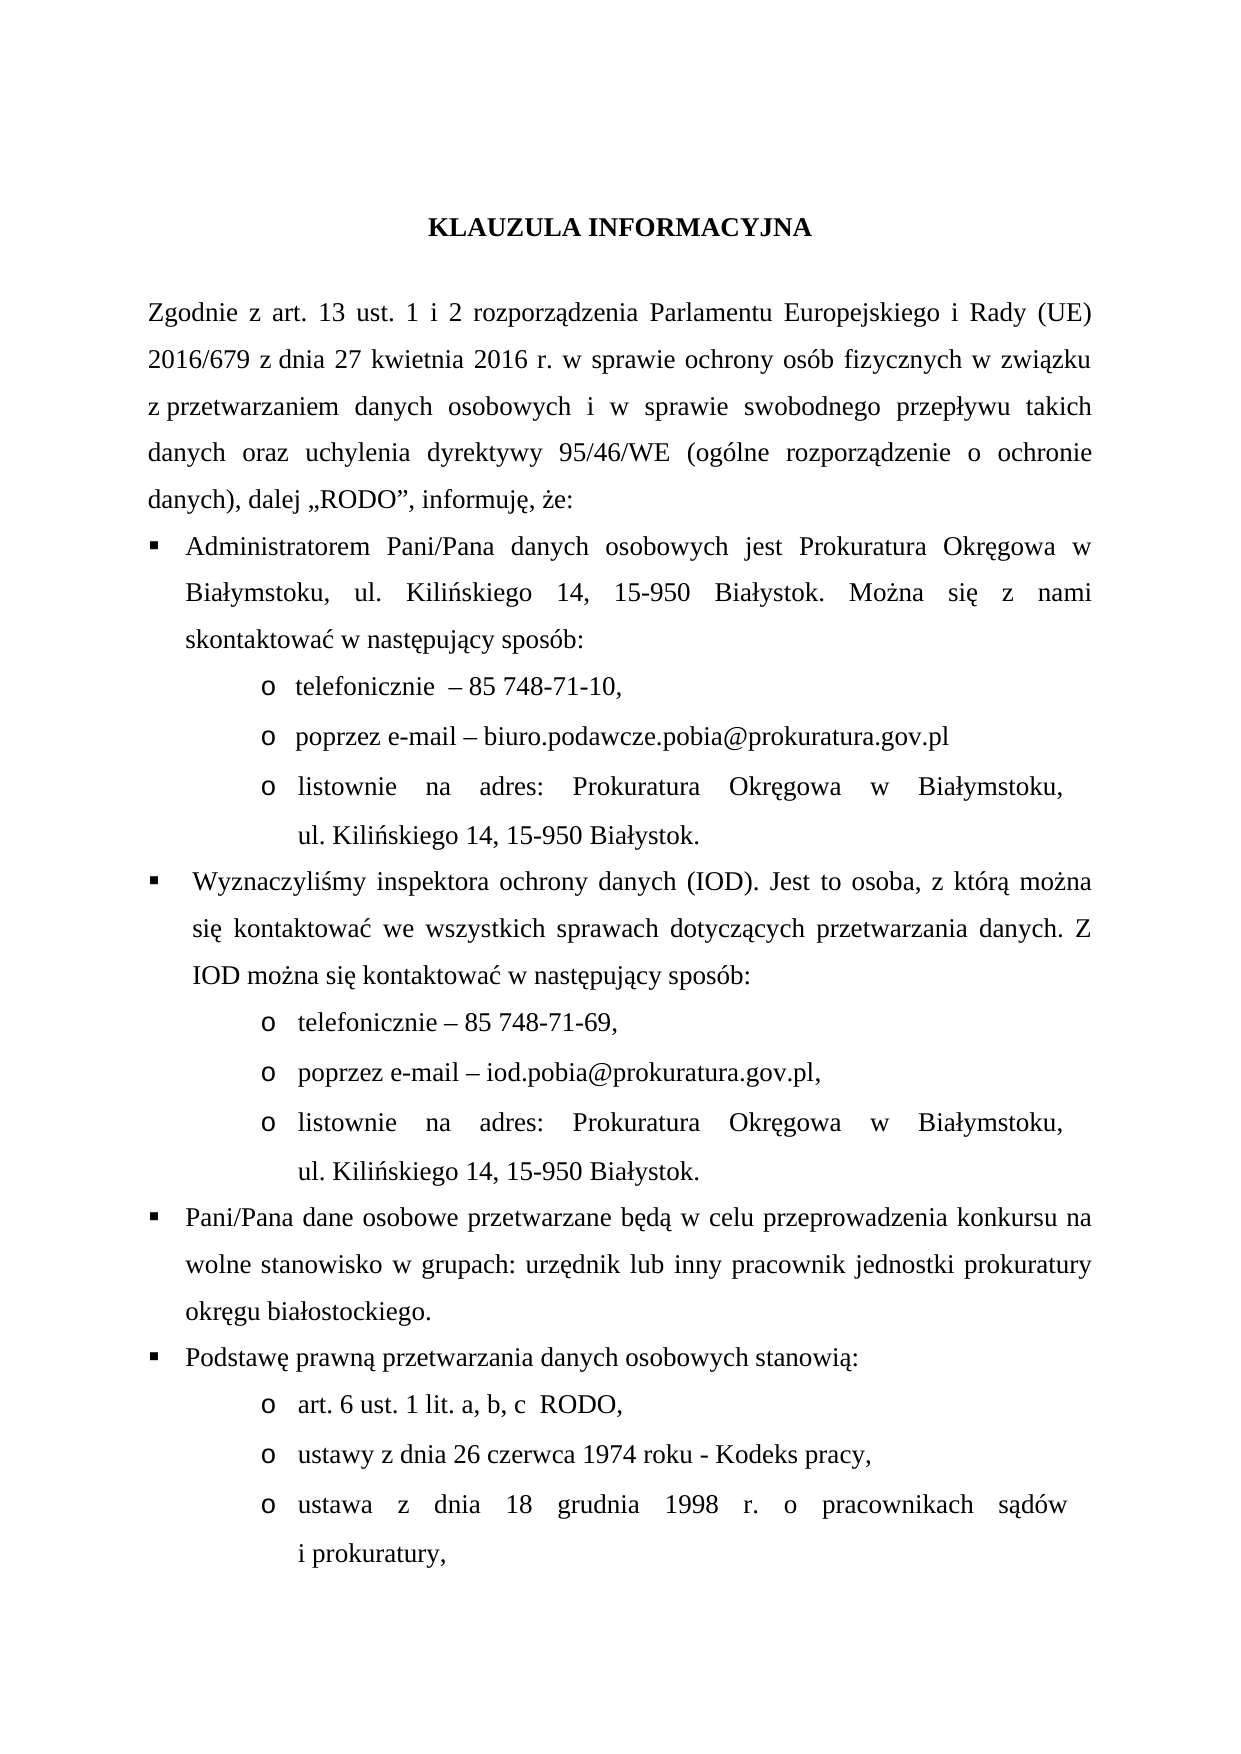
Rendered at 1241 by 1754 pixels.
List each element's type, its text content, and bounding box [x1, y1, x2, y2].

text KLAUZULA INFORMACYJNA [148, 211, 1093, 243]
list Podstawę prawną przetwarzania danych osobowych stanowią: [148, 1342, 1093, 1373]
list Administratorem Pani/Pana danych osobowych jest Prokuratura Okręgowa w Białymstoku, ul. Kilińskiego 14, 15-950 Białystok. Można się z nami skontaktować w następujący sposób: [148, 529, 1093, 654]
list listownie na adres: Prokuratura Okręgowa w Białymstoku, ul. Kilińskiego 14, 15-950 Białystok. [260, 1106, 1093, 1186]
list listownie na adres: Prokuratura Okręgowa w Białymstoku, ul. Kilińskiego 14, 15-950 Białystok. [260, 770, 1093, 850]
list Wyznaczyliśmy inspektora ochrony danych (IOD). Jest to osoba, z którą można się kontaktować we wszystkich sprawach dotyczących przetwarzania danych. Z IOD można się kontaktować w następujący sposób: [148, 866, 1093, 990]
list poprzez e-mail – iod.pobia@prokuratura.gov.pl, [260, 1056, 1093, 1089]
list telefonicznie – 85 748-71-10, [223, 670, 1093, 703]
list art. 6 ust. 1 lit. a, b, c RODO, [260, 1388, 1093, 1422]
list ustawy z dnia 26 czerwca 1974 roku - Kodeks pracy, [260, 1438, 1093, 1472]
text Zgodnie z art. 13 ust. 1 i 2 rozporządzenia Parlamentu Europejskiego i Rady (UE) 2016/679 z dnia 27 kwietnia 2016 r. w sprawie ochrony osób fizycznych w związku z przetwarzaniem danych osobowych i w sprawie swobodnego przepływu takich danych oraz uchylenia dyrektywy 95/46/WE (ogólne rozporządzenie o ochronie danych), dalej „RODO”, informuję, że: [148, 296, 1093, 514]
list ustawa z dnia 18 grudnia 1998 r. o pracownikach sądów i prokuratury, [260, 1489, 1093, 1569]
list poprzez e-mail – biuro.podawcze.pobia@prokuratura.gov.pl [223, 720, 1093, 753]
list Pani/Pana dane osobowe przetwarzane będą w celu przeprowadzenia konkursu na wolne stanowisko w grupach: urzędnik lub inny pracownik jednostki prokuratury okręgu białostockiego. [148, 1201, 1093, 1326]
list telefonicznie – 85 748-71-69, [260, 1006, 1093, 1039]
